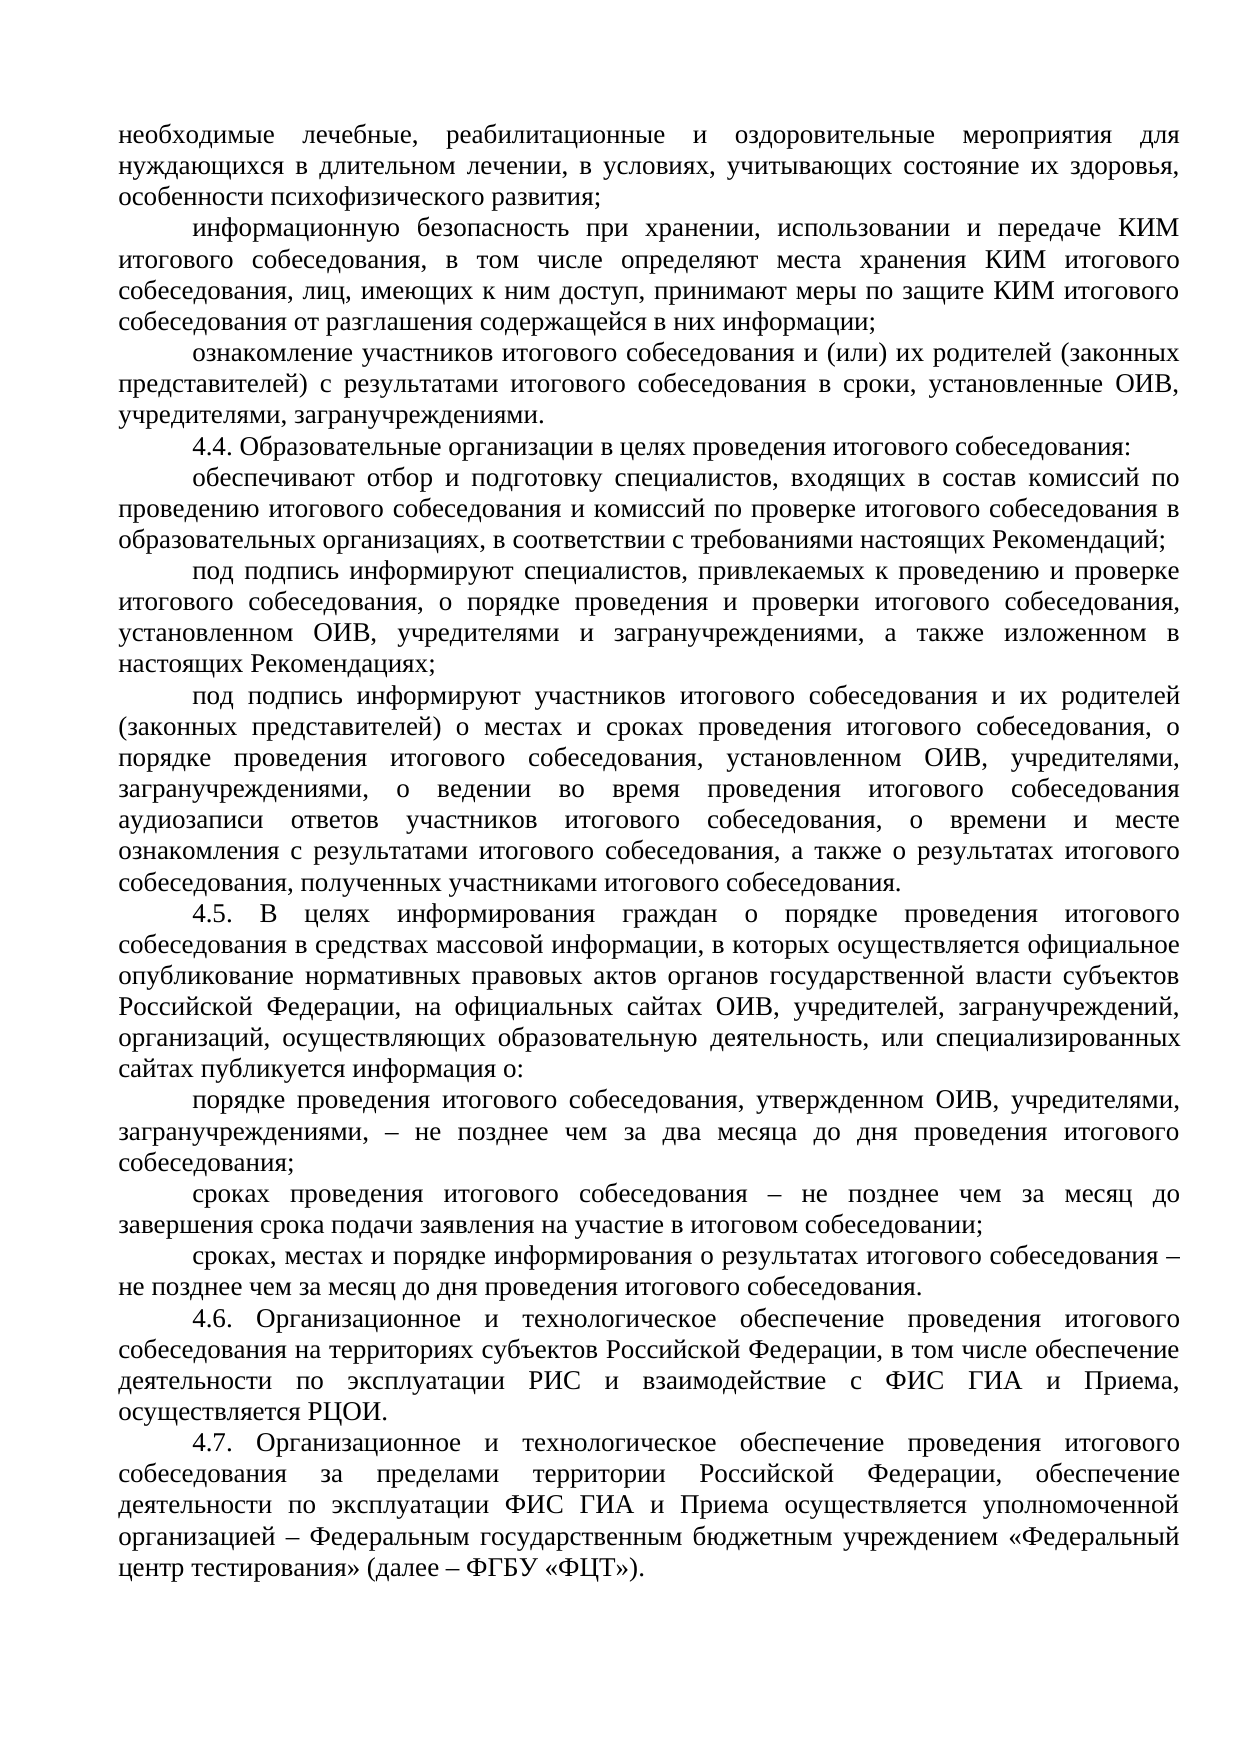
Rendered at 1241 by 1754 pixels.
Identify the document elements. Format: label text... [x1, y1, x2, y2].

text ознакомление участников итогового собеседования и (или) их родителей (законных представителей) с результатами итогового собеседования в сроки, установленные ОИВ, учредителями, загранучреждениями. [118, 336, 1181, 429]
list порядке проведения итогового собеседования, утвержденном ОИВ, учредителями, загранучреждениями, – не позднее чем за два месяца до дня проведения итогового собеседования; [118, 1084, 1181, 1177]
text 4.5. В целях информирования граждан о порядке проведения итогового собеседования в средствах массовой информации, в которых осуществляется официальное опубликование нормативных правовых актов органов государственной власти субъектов Российской Федерации, на официальных сайтах ОИВ, учредителей, загранучреждений, организаций, осуществляющих образовательную деятельность, или специализированных сайтах публикуется информация о: [118, 897, 1181, 1084]
text информационную безопасность при хранении, использовании и передаче КИМ итогового собеседования, в том числе определяют места хранения КИМ итогового собеседования, лиц, имеющих к ним доступ, принимают меры по защите КИМ итогового собеседования от разглашения содержащейся в них информации; [118, 212, 1181, 336]
text обеспечивают отбор и подготовку специалистов, входящих в состав комиссий по проведению итогового собеседования и комиссий по проверке итогового собеседования в образовательных организациях, в соответствии с требованиями настоящих Рекомендаций; [118, 461, 1181, 554]
text 4.6. Организационное и технологическое обеспечение проведения итогового собеседования на территориях субъектов Российской Федерации, в том числе обеспечение деятельности по эксплуатации РИС и взаимодействие с ФИС ГИА и Приема, осуществляется РЦОИ. [118, 1302, 1181, 1426]
text 4.4. Образовательные организации в целях проведения итогового собеседования: [118, 429, 1181, 461]
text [118, 118, 1181, 212]
text 4.7. Организационное и технологическое обеспечение проведения итогового собеседования за пределами территории Российской Федерации, обеспечение деятельности по эксплуатации ФИС ГИА и Приема осуществляется уполномоченной организацией – Федеральным государственным бюджетным учреждением «Федеральный центр тестирования» (далее – ФГБУ «ФЦТ»). [118, 1426, 1181, 1582]
text под подпись информируют участников итогового собеседования и их родителей (законных представителей) о местах и сроках проведения итогового собеседования, о порядке проведения итогового собеседования, установленном ОИВ, учредителями, загранучреждениями, о ведении во время проведения итогового собеседования аудиозаписи ответов участников итогового собеседования, о времени и месте ознакомления с результатами итогового собеседования, а также о результатах итогового собеседования, полученных участниками итогового собеседования. [118, 679, 1181, 897]
text под подпись информируют специалистов, привлекаемых к проведению и проверке итогового собеседования, о порядке проведения и проверки итогового собеседования, установленном ОИВ, учредителями и загранучреждениями, а также изложенном в настоящих Рекомендациях; [118, 554, 1181, 679]
list сроках, местах и порядке информирования о результатах итогового собеседования – не позднее чем за месяц до дня проведения итогового собеседования. [118, 1239, 1181, 1302]
list сроках проведения итогового собеседования – не позднее чем за месяц до завершения срока подачи заявления на участие в итоговом собеседовании; [118, 1177, 1181, 1239]
